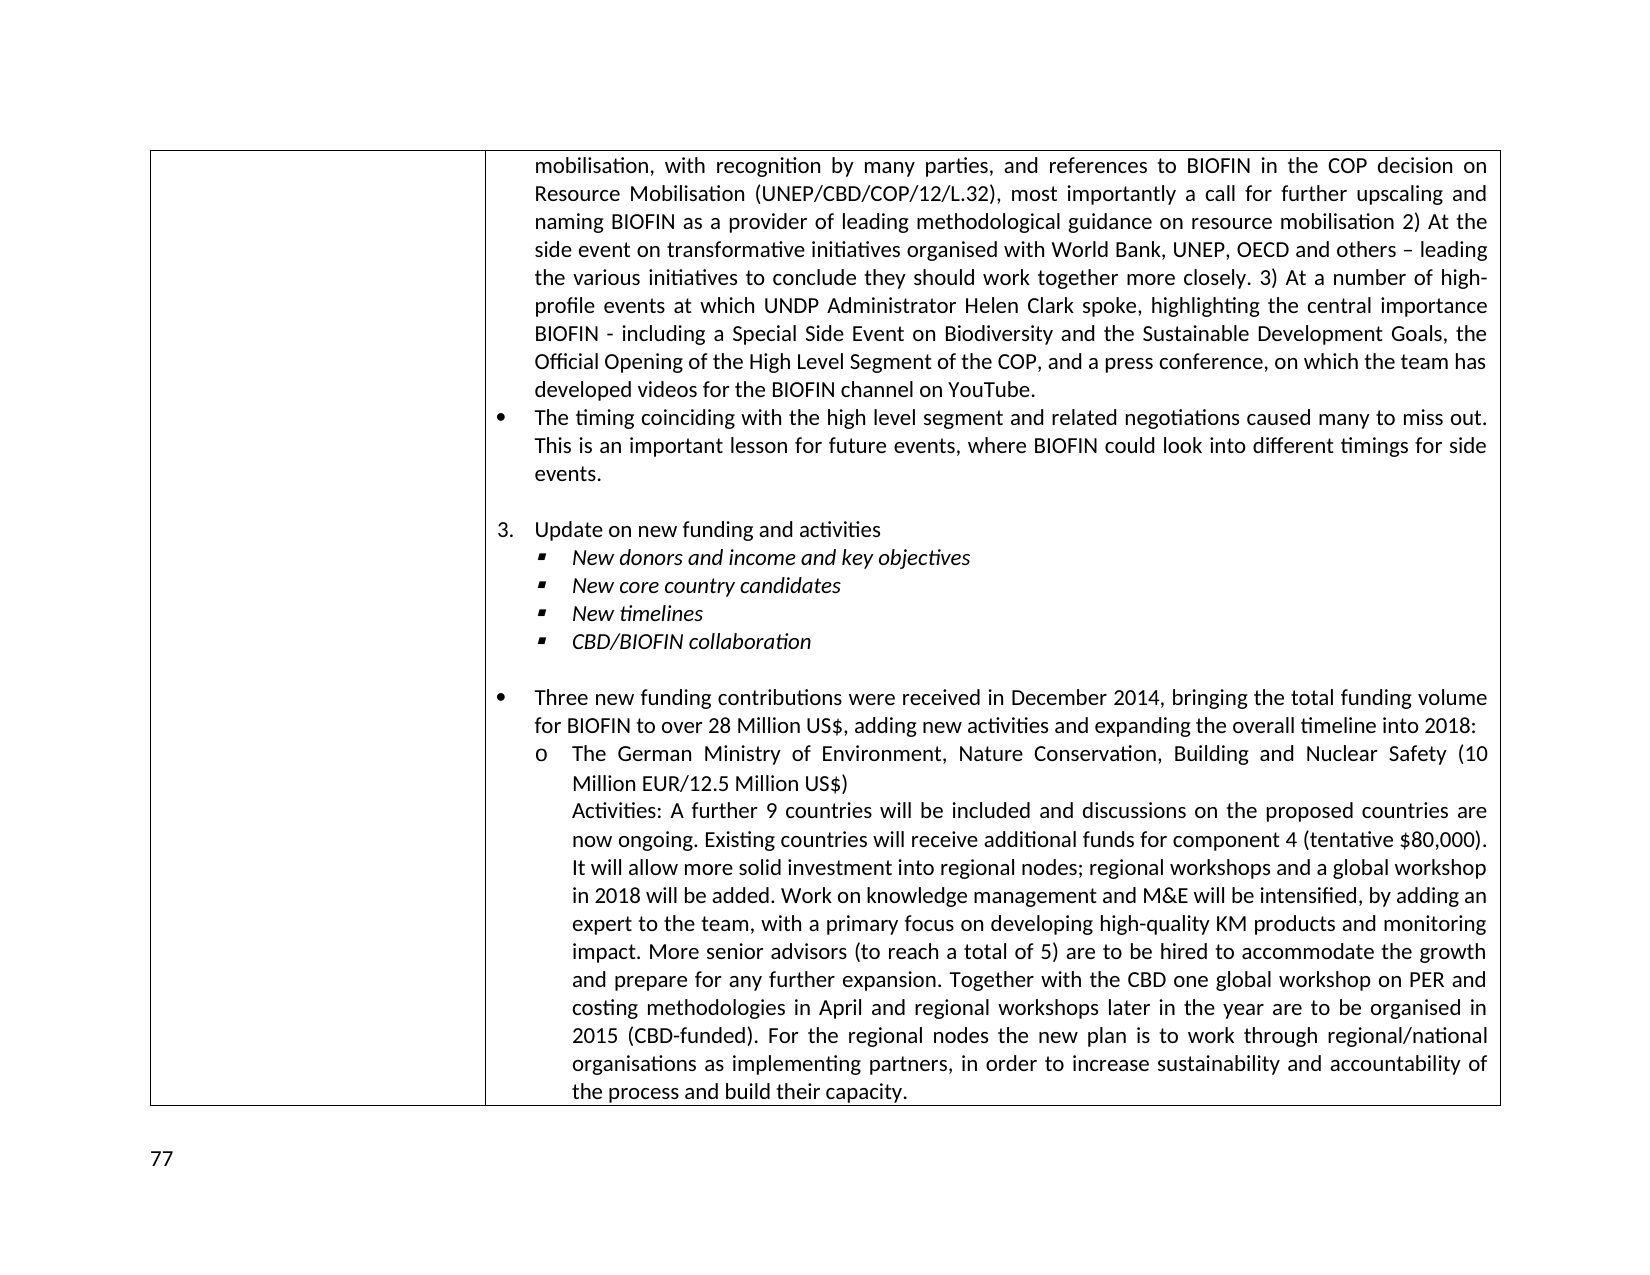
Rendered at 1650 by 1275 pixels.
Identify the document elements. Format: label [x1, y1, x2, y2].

table_cell [486, 151, 1500, 1105]
table_cell [151, 151, 485, 1105]
